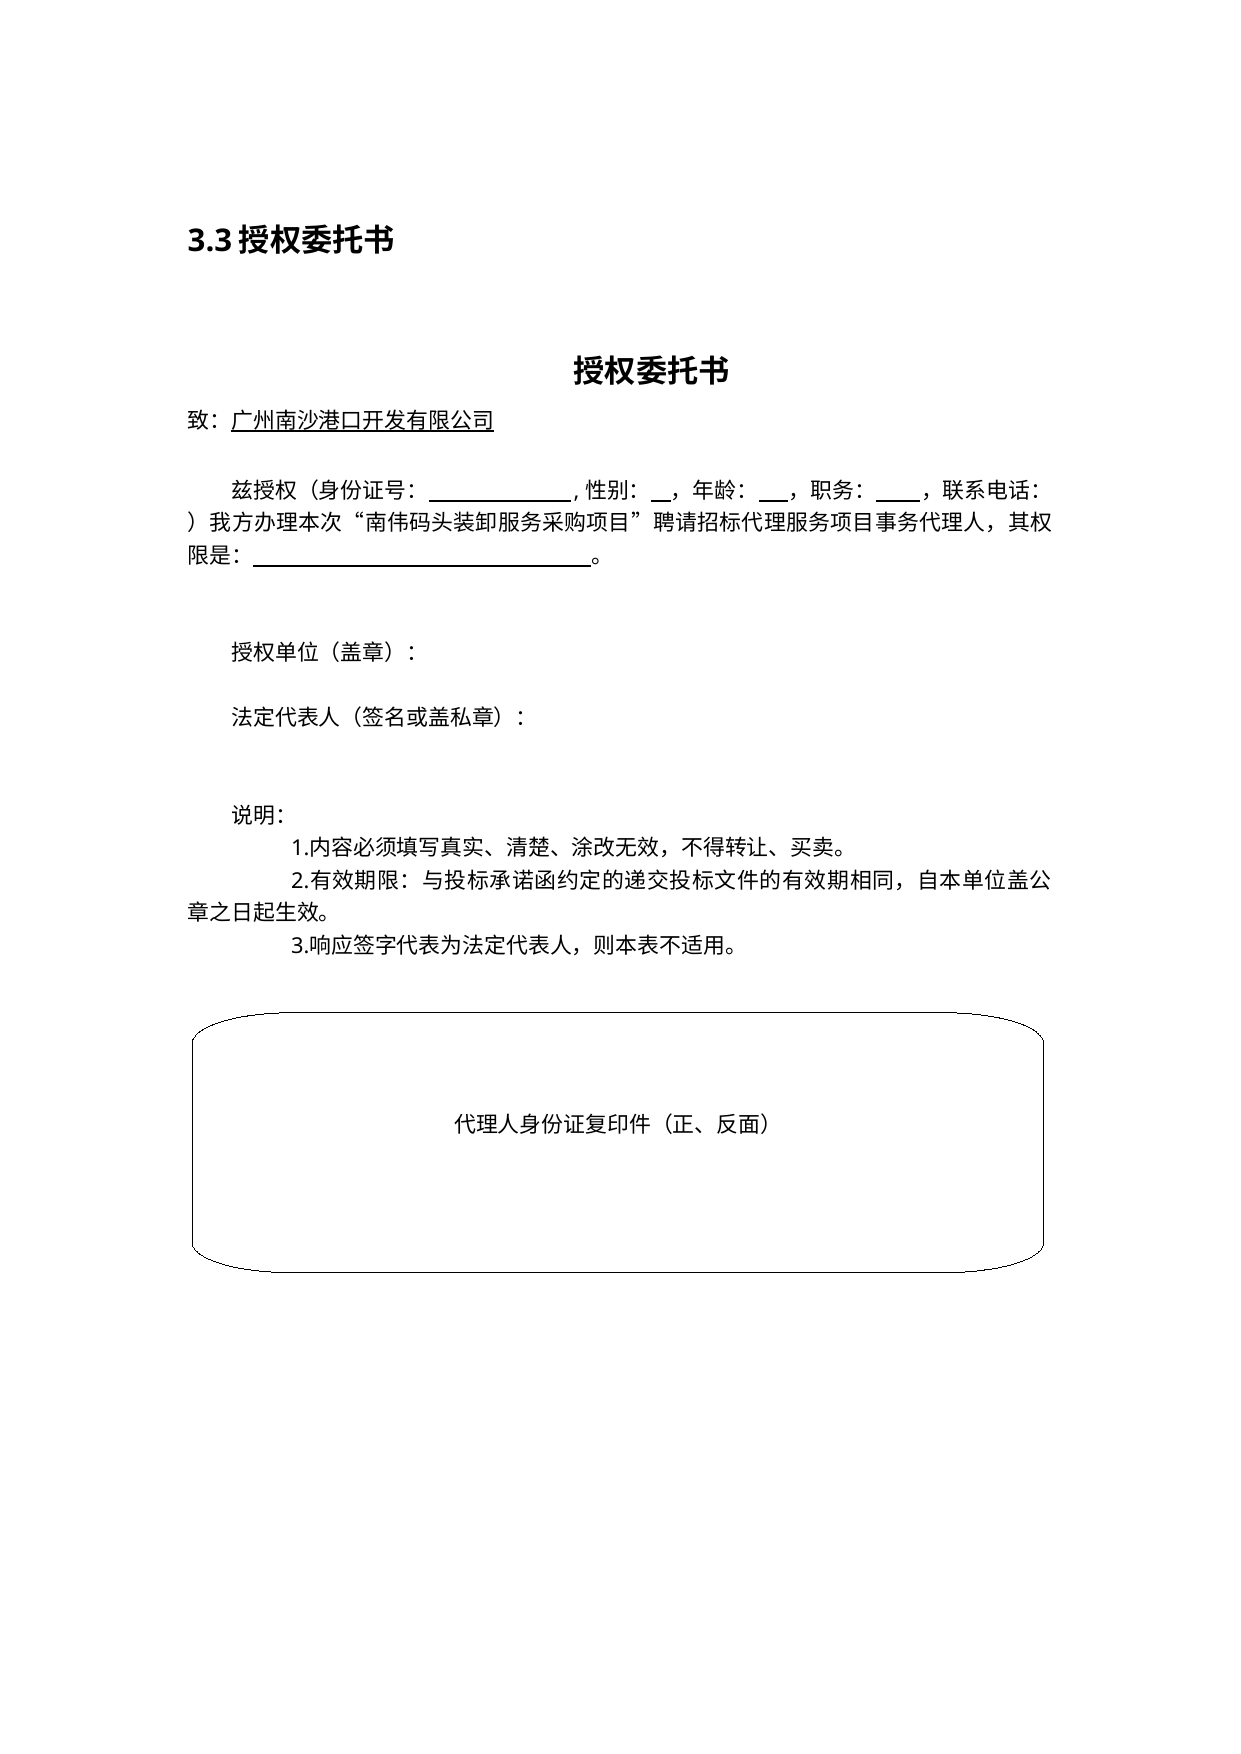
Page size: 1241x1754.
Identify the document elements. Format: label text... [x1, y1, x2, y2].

text 授权委托书 [187, 346, 1053, 392]
text 法定代表人（签名或盖私章）： [187, 700, 1053, 732]
text 2.有效期限：与投标承诺函约定的递交投标文件的有效期相同，自本单位盖公章之日起生效。 [187, 862, 1053, 927]
text 3.响应签字代表为法定代表人，则本表不适用。 [187, 927, 1053, 960]
text 致：广州南沙港口开发有限公司 [187, 403, 1053, 435]
text 授权单位（盖章）： [187, 635, 1053, 667]
text 说明： [187, 797, 1053, 830]
text 1.内容必须填写真实、清楚、涂改无效，不得转让、买卖。 [187, 830, 1053, 862]
text 兹授权（身份证号： , 性别： ，年龄： ，职务： ，联系电话： ）我方办理本次“南伟码头装卸服务采购项目”聘请招标代理服务项目事务代理人，其权限是： 。 [187, 472, 1053, 570]
text 3.3授权委托书 [187, 215, 1053, 261]
